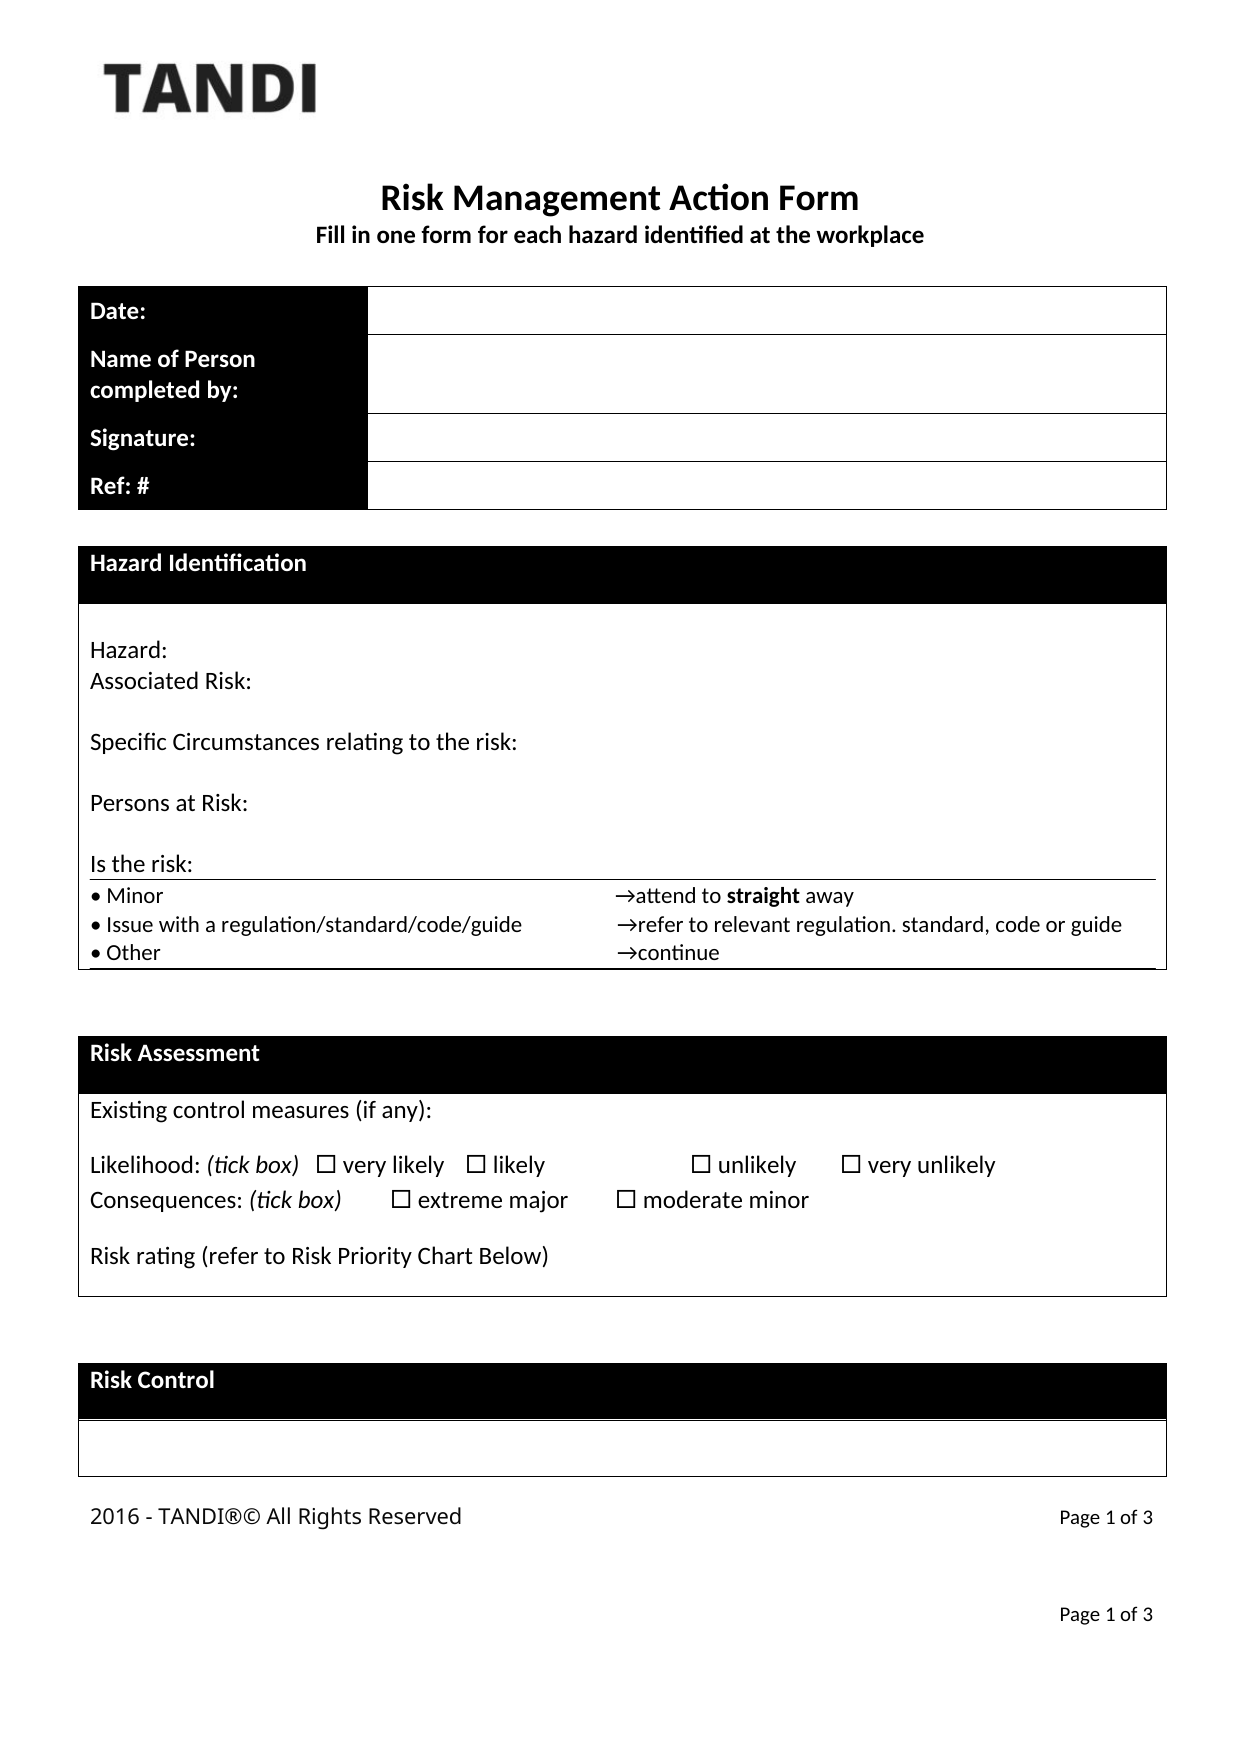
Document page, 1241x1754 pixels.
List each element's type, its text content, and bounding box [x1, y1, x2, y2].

table_cell Name of Person completed by: [79, 335, 367, 413]
text Risk Management Action Form [90, 174, 1150, 219]
table_header Hazard Identification [79, 547, 1166, 603]
table_cell Ref: # [79, 462, 367, 509]
table_header Risk Assessment [79, 1038, 1166, 1093]
table_cell [368, 462, 1166, 509]
table_cell [368, 335, 1166, 413]
picture [89, 44, 339, 128]
table_cell Hazard: Associated Risk: Specific Circumstances relating to the risk: Persons at Risk: Is the risk: • Minor →attend to straight away • Issue with a regulation/standard/code/guide →refer to relevant regulation. standard, code or guide • Other →continue [79, 604, 1166, 969]
table_header [368, 287, 1166, 334]
table_header Date: [79, 287, 367, 334]
table_cell [368, 414, 1166, 461]
table_cell Signature: [79, 414, 367, 461]
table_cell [79, 1421, 1166, 1476]
table_header Risk Control [79, 1364, 1166, 1419]
text Fill in one form for each hazard identified at the workplace [90, 219, 1150, 250]
table_cell Existing control measures (if any): Likelihood: (tick box) very likely likely unlikely very unlikely Consequences: (tick box) extreme major moderate minor Risk rating (refer to Risk Priority Chart Below) [79, 1094, 1166, 1296]
